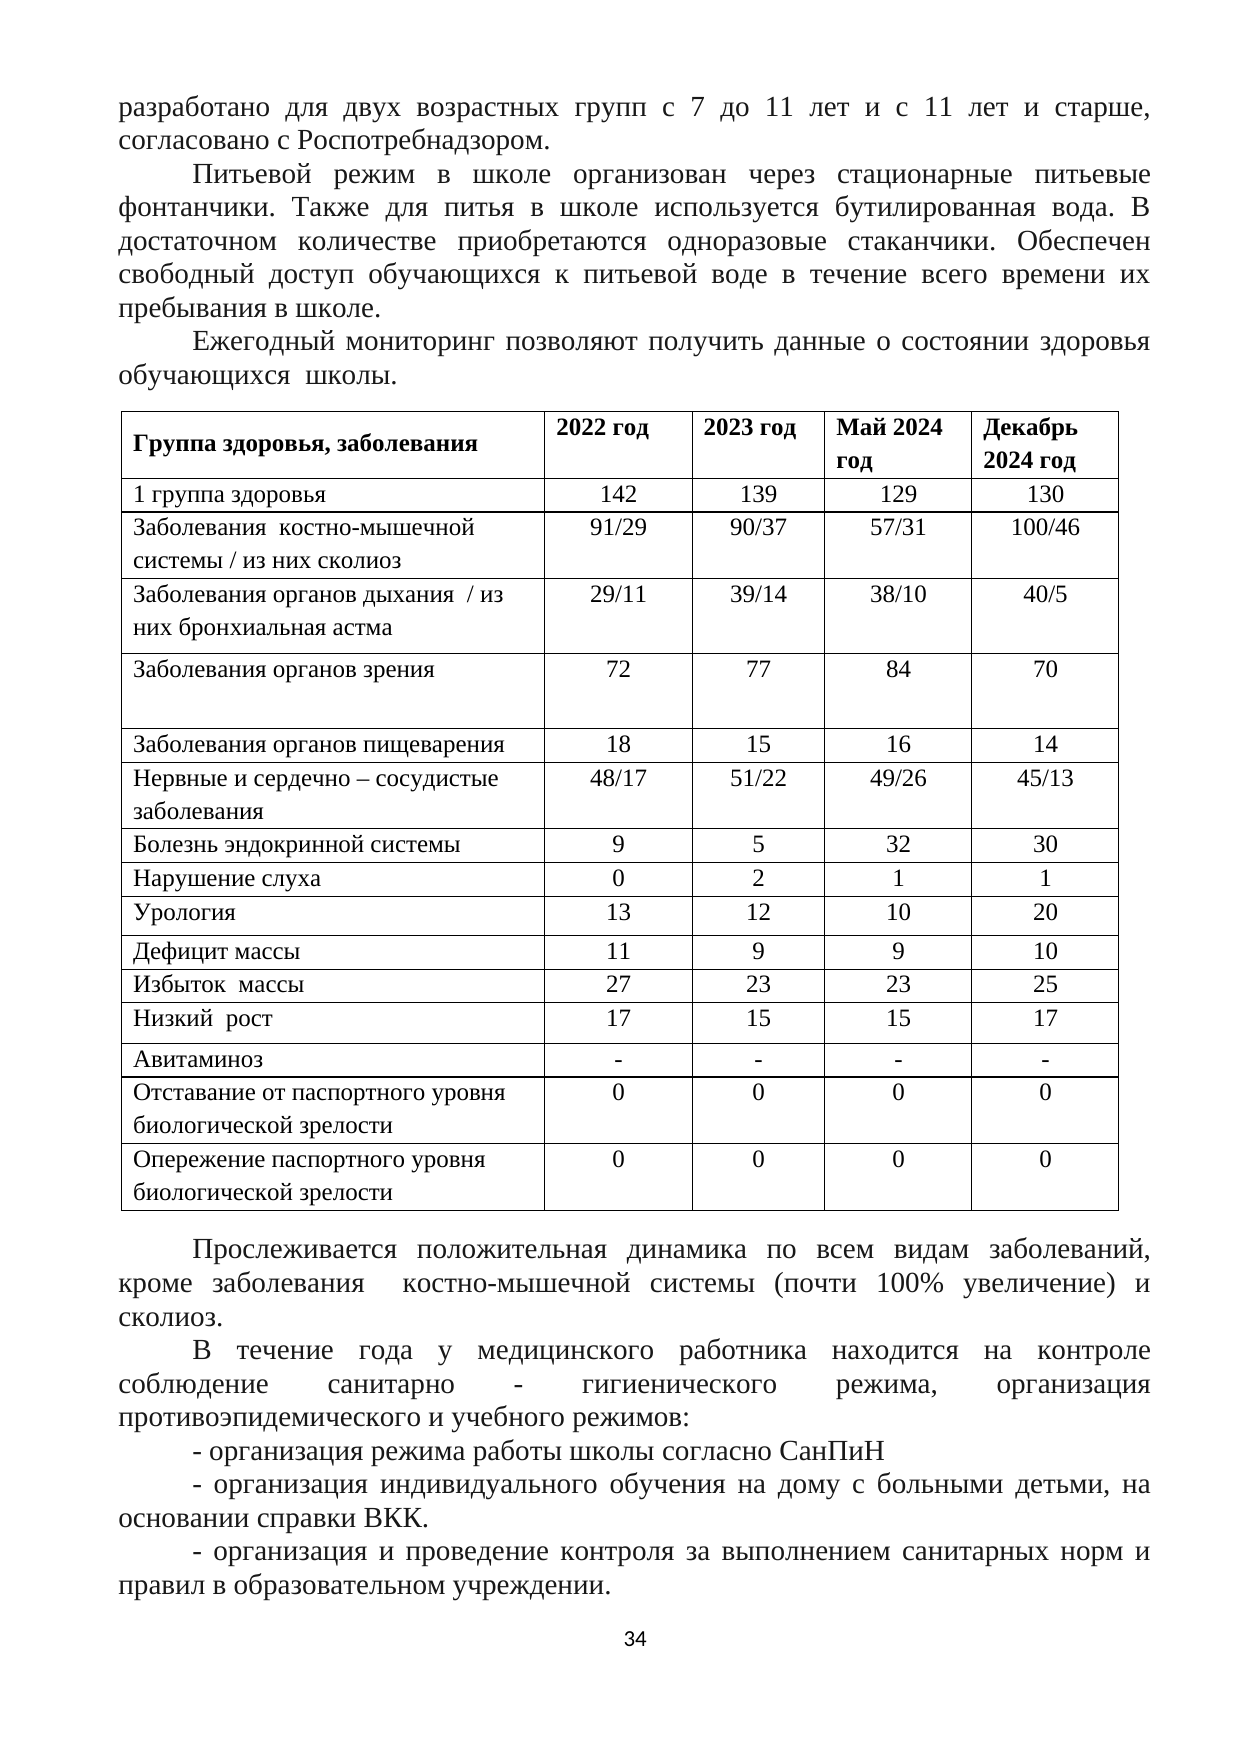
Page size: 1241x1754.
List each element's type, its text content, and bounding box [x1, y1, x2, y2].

text Прослеживается положительная динамика по всем видам заболеваний, кроме заболевания костно-мышечной системы (почти 100% увеличение) и сколиоз. [118, 391, 1152, 1332]
table_cell Болезнь эндокринной системы [122, 829, 544, 862]
table_cell 49/26 [825, 763, 971, 828]
table_header 2023 год [693, 412, 824, 478]
table_cell 13 [545, 897, 692, 935]
table_cell - [972, 1044, 1118, 1076]
table_cell 1 группа здоровья [122, 479, 544, 511]
table_cell 15 [693, 1003, 824, 1043]
table_header 2022 год [545, 412, 692, 478]
table_cell 0 [972, 1144, 1118, 1210]
table_cell 130 [972, 479, 1118, 511]
text - организация и проведение контроля за выполнением санитарных норм и правил в образовательном учреждении. [118, 1533, 1152, 1601]
table_cell 0 [545, 1144, 692, 1210]
table_cell 23 [693, 970, 824, 1002]
table_cell 40/5 [972, 579, 1118, 653]
table_cell 72 [545, 654, 692, 728]
table_cell Избыток массы [122, 970, 544, 1002]
table_cell 29/11 [545, 579, 692, 653]
table_cell 1 [825, 863, 971, 896]
table_cell 77 [693, 654, 824, 728]
table_cell 15 [693, 729, 824, 762]
table_cell Заболевания костно-мышечной системы / из них сколиоз [122, 513, 544, 578]
table_cell Низкий рост [122, 1003, 544, 1043]
table_cell 0 [693, 1078, 824, 1143]
table_cell 25 [972, 970, 1118, 1002]
table_cell 10 [972, 936, 1118, 968]
text В течение года у медицинского работника находится на контроле соблюдение санитарно - гигиенического режима, организация противоэпидемического и учебного режимов: [118, 1332, 1152, 1433]
table_cell 57/31 [825, 513, 971, 578]
table_cell Нервные и сердечно – сосудистые заболевания [122, 763, 544, 828]
table_cell - [545, 1044, 692, 1076]
table_cell 0 [825, 1144, 971, 1210]
table_cell 2 [693, 863, 824, 896]
table_cell - [693, 1044, 824, 1076]
table_cell Авитаминоз [122, 1044, 544, 1076]
table_cell 17 [545, 1003, 692, 1043]
table_cell - [825, 1044, 971, 1076]
table_cell Опережение паспортного уровня биологической зрелости [122, 1144, 544, 1210]
table_cell 9 [545, 829, 692, 862]
table_cell 23 [825, 970, 971, 1002]
table_cell 1 [972, 863, 1118, 896]
table_cell 30 [972, 829, 1118, 862]
table_cell 139 [693, 479, 824, 511]
table_cell Отставание от паспортного уровня биологической зрелости [122, 1078, 544, 1143]
table_cell 129 [825, 479, 971, 511]
table_cell 100/46 [972, 513, 1118, 578]
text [118, 89, 1152, 156]
table_cell 48/17 [545, 763, 692, 828]
table_cell 27 [545, 970, 692, 1002]
table_cell 9 [825, 936, 971, 968]
table_cell Заболевания органов зрения [122, 654, 544, 728]
table_cell 15 [825, 1003, 971, 1043]
table_cell 142 [545, 479, 692, 511]
table_cell 10 [825, 897, 971, 935]
table_cell 0 [972, 1078, 1118, 1143]
table_cell 12 [693, 897, 824, 935]
text - организация индивидуального обучения на дому с больными детьми, на основании справки ВКК. [118, 1466, 1152, 1533]
table_cell 32 [825, 829, 971, 862]
table_cell Дефицит массы [122, 936, 544, 968]
text - организация режима работы школы согласно СанПиН [118, 1433, 1152, 1466]
table_header Группа здоровья, заболевания [122, 412, 544, 478]
table_cell 51/22 [693, 763, 824, 828]
table_cell 0 [693, 1144, 824, 1210]
table_cell Заболевания органов пищеварения [122, 729, 544, 762]
table_cell 70 [972, 654, 1118, 728]
table_header Декабрь 2024 год [972, 412, 1118, 478]
table_cell 16 [825, 729, 971, 762]
table_cell Заболевания органов дыхания / из них бронхиальная астма [122, 579, 544, 653]
table_cell 0 [545, 863, 692, 896]
table_cell 45/13 [972, 763, 1118, 828]
table_cell 11 [545, 936, 692, 968]
table_cell 17 [972, 1003, 1118, 1043]
table_header Май 2024 год [825, 412, 971, 478]
table_cell 90/37 [693, 513, 824, 578]
table_cell 20 [972, 897, 1118, 935]
text Ежегодный мониторинг позволяют получить данные о состоянии здоровья обучающихся школы. [118, 323, 1152, 391]
table_cell 91/29 [545, 513, 692, 578]
table_cell Урология [122, 897, 544, 935]
table_cell Нарушение слуха [122, 863, 544, 896]
table_cell 9 [693, 936, 824, 968]
table_cell 5 [693, 829, 824, 862]
text Питьевой режим в школе организован через стационарные питьевые фонтанчики. Также для питья в школе используется бутилированная вода. В достаточном количестве приобретаются одноразовые стаканчики. Обеспечен свободный доступ обучающихся к питьевой воде в течение всего времени их пребывания в школе. [118, 156, 1152, 323]
table_cell 38/10 [825, 579, 971, 653]
table_cell 84 [825, 654, 971, 728]
table_cell 0 [545, 1078, 692, 1143]
table_cell 14 [972, 729, 1118, 762]
table_cell 18 [545, 729, 692, 762]
table_cell 39/14 [693, 579, 824, 653]
table_cell 0 [825, 1078, 971, 1143]
